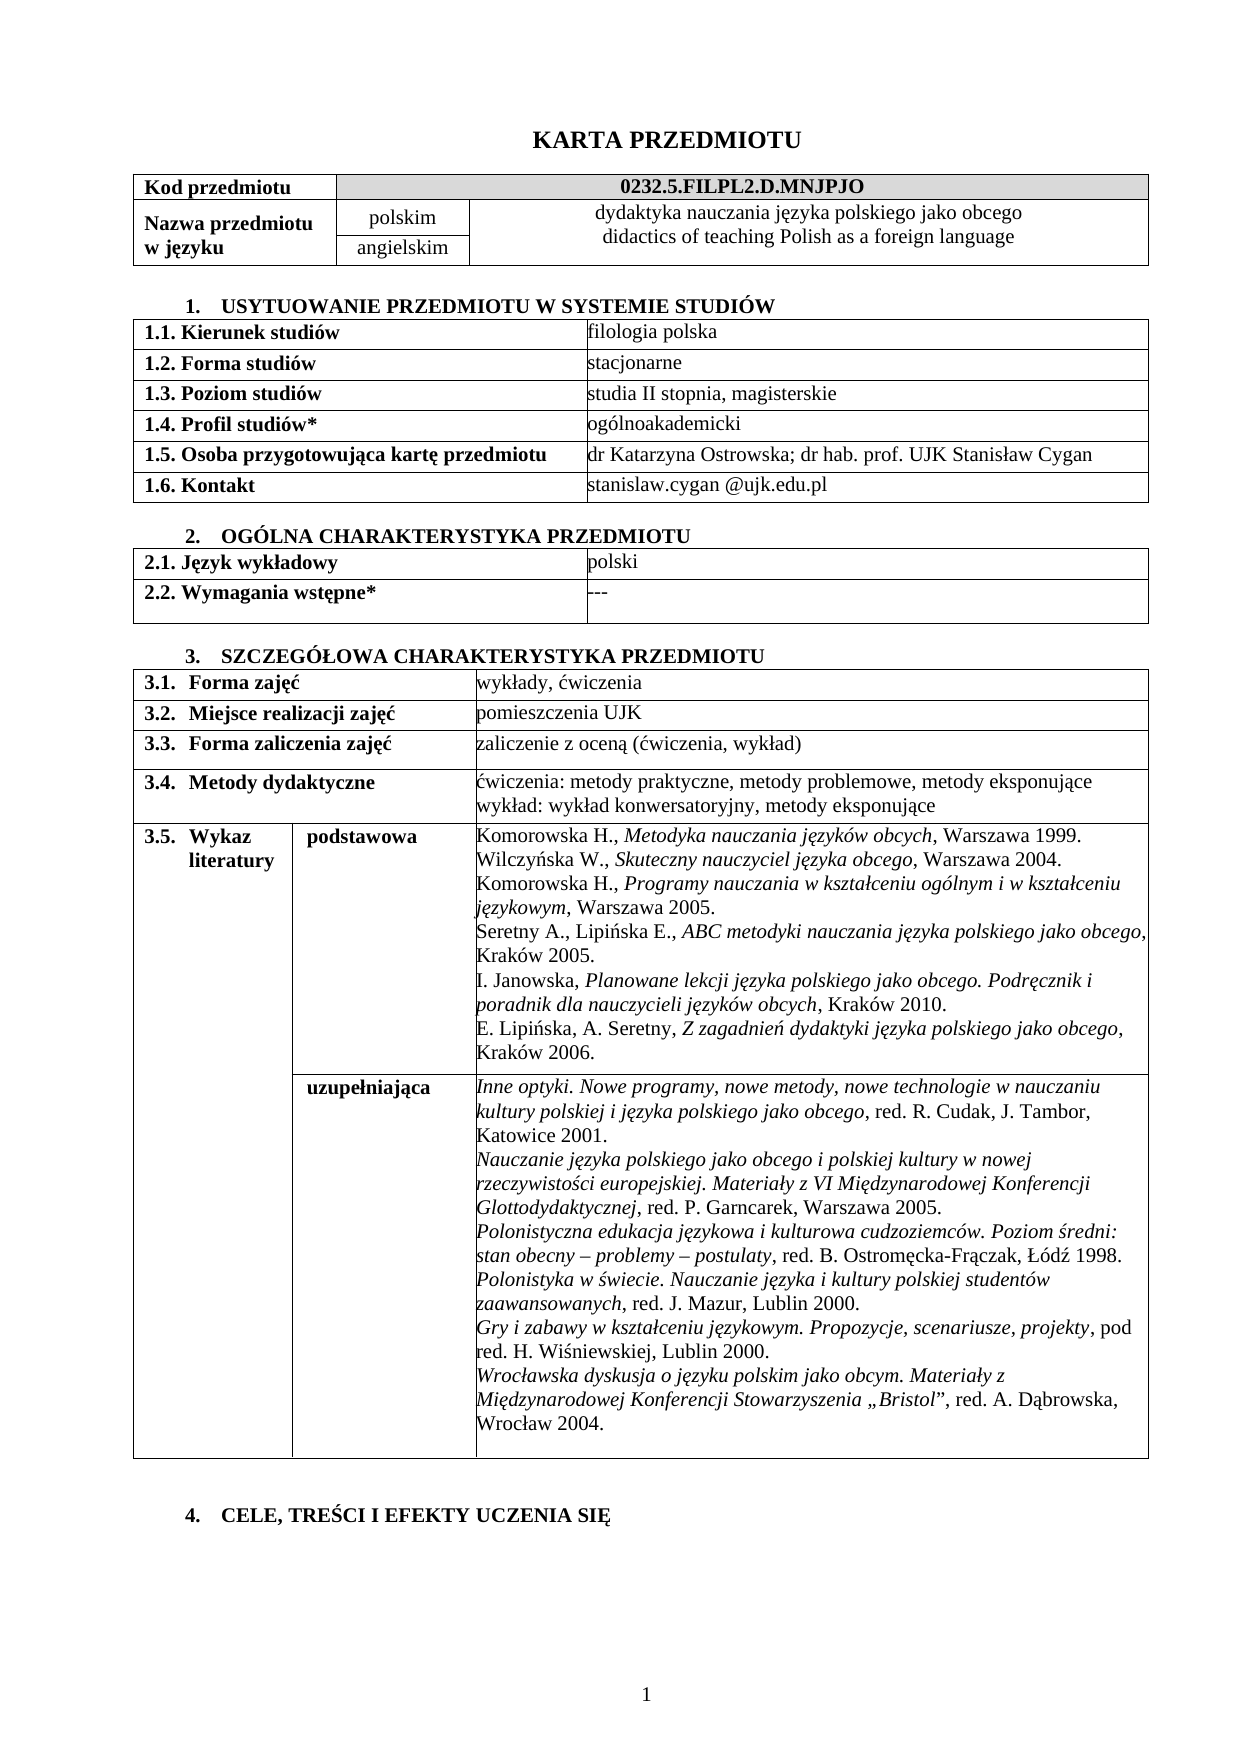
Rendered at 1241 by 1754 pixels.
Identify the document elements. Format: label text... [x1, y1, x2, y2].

table_cell 3.5. Wykaz literatury [134, 824, 292, 1457]
table_cell zaliczenie z oceną (ćwiczenia, wykład) [477, 731, 1148, 768]
table_cell studia II stopnia, magisterskie [588, 381, 1148, 410]
table_cell Komorowska H., Metodyka nauczania języków obcych, Warszawa 1999. Wilczyńska W., Skuteczny nauczyciel języka obcego, Warszawa 2004. Komorowska H., Programy nauczania w kształceniu ogólnym i w kształceniu językowym, Warszawa 2005. Seretny A., Lipińska E., ABC metodyki nauczania języka polskiego jako obcego, Kraków 2005. I. Janowska, Planowane lekcji języka polskiego jako obcego. Podręcznik i poradnik dla nauczycieli języków obcych, Kraków 2010. E. Lipińska, A. Seretny, Z zagadnień dydaktyki języka polskiego jako obcego, Kraków 2006. [477, 824, 1148, 1074]
table_header 1.1. Kierunek studiów [134, 320, 587, 349]
table_cell dr Katarzyna Ostrowska; dr hab. prof. UJK Stanisław Cygan [588, 442, 1148, 471]
table_cell 1.2. Forma studiów [134, 350, 587, 380]
text 4. CELE, TREŚCI I EFEKTY UCZENIA SIĘ [185, 1503, 1162, 1527]
table_cell 1.4. Profil studiów* [134, 411, 587, 441]
table_header polski [588, 549, 1148, 579]
table_cell 3.3. Forma zaliczenia zajęć [134, 731, 476, 768]
table_cell 3.4. Metody dydaktyczne [134, 770, 476, 823]
table_cell ogólnoakademicki [588, 411, 1148, 441]
text 3. SZCZEGÓŁOWA CHARAKTERYSTYKA PRZEDMIOTU [185, 644, 1162, 668]
table_cell ćwiczenia: metody praktyczne, metody problemowe, metody eksponujące wykład: wykład konwersatoryjny, metody eksponujące [477, 770, 1148, 823]
table_cell 2.2. Wymagania wstępne* [134, 580, 587, 623]
table_header 2.1. Język wykładowy [134, 549, 587, 579]
table_cell Inne optyki. Nowe programy, nowe metody, nowe technologie w nauczaniu kultury polskiej i języka polskiego jako obcego, red. R. Cudak, J. Tambor, Katowice 2001. Nauczanie języka polskiego jako obcego i polskiej kultury w nowej rzeczywistości europejskiej. Materiały z VI Międzynarodowej Konferencji Glottodydaktycznej, red. P. Garncarek, Warszawa 2005. Polonistyczna edukacja językowa i kulturowa cudzoziemców. Poziom średni: stan obecny – problemy – postulaty, red. B. Ostromęcka-Frączak, Łódź 1998. Polonistyka w świecie. Nauczanie języka i kultury polskiej studentów zaawansowanych, red. J. Mazur, Lublin 2000. Gry i zabawy w kształceniu językowym. Propozycje, scenariusze, projekty, pod red. H. Wiśniewskiej, Lublin 2000. Wrocławska dyskusja o języku polskim jako obcym. Materiały z Międzynarodowej Konferencji Stowarzyszenia „Bristol”, red. A. Dąbrowska, Wrocław 2004. [477, 1075, 1148, 1457]
text 1. USYTUOWANIE PRZEDMIOTU W SYSTEMIE STUDIÓW [185, 294, 1162, 318]
table_header 0232.5.FILPL2.D.MNJPJO [337, 175, 1148, 199]
table_cell podstawowa [293, 824, 476, 1074]
table_cell 1.5. Osoba przygotowująca kartę przedmiotu [134, 442, 587, 471]
table_cell pomieszczenia UJK [477, 701, 1148, 730]
table_cell polskim [337, 200, 469, 234]
table_cell stacjonarne [588, 350, 1148, 380]
table_cell --- [588, 580, 1148, 623]
table_cell dydaktyka nauczania języka polskiego jako obcego didactics of teaching Polish as a foreign language [470, 200, 1148, 265]
table_cell 1.3. Poziom studiów [134, 381, 587, 410]
table_header 3.1. Forma zajęć [134, 670, 476, 699]
text KARTA PRZEDMIOTU [532, 125, 1162, 154]
table_cell stanislaw.cygan @ujk.edu.pl [588, 473, 1148, 502]
table_cell 3.2. Miejsce realizacji zajęć [134, 701, 476, 730]
table_cell angielskim [337, 236, 469, 265]
table_header filologia polska [588, 320, 1148, 349]
table_cell uzupełniająca [293, 1075, 476, 1457]
table_header wykłady, ćwiczenia [477, 670, 1148, 699]
table_cell Nazwa przedmiotu w języku [134, 200, 336, 265]
table_cell 1.6. Kontakt [134, 473, 587, 502]
table_header Kod przedmiotu [134, 175, 336, 199]
text 2. OGÓLNA CHARAKTERYSTYKA PRZEDMIOTU [185, 524, 1162, 548]
